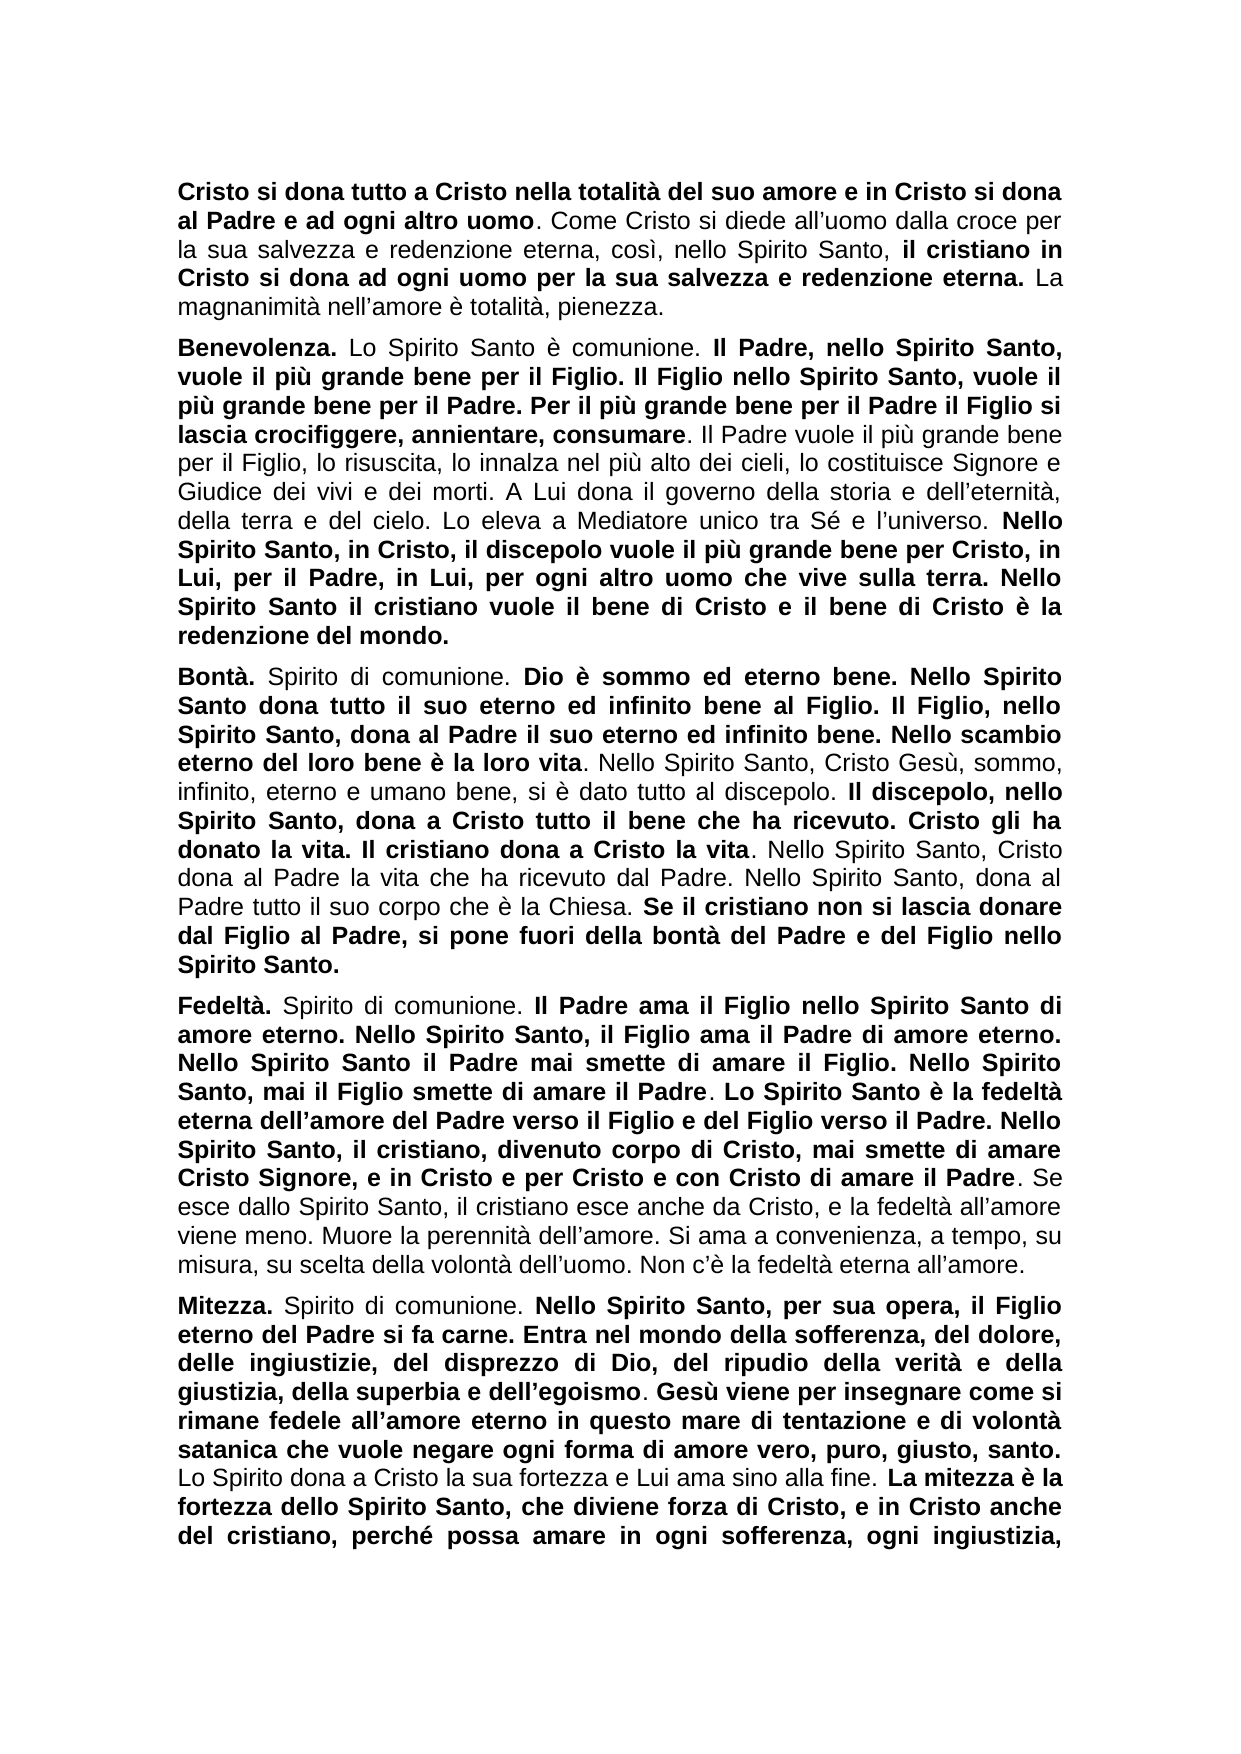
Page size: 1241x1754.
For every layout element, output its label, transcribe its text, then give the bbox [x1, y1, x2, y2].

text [177, 177, 1063, 321]
text Bontà. Spirito di comunione. Dio è sommo ed eterno bene. Nello Spirito Santo dona tutto il suo eterno ed infinito bene al Figlio. Il Figlio, nello Spirito Santo, dona al Padre il suo eterno ed infinito bene. Nello scambio eterno del loro bene è la loro vita. Nello Spirito Santo, Cristo Gesù, sommo, infinito, eterno e umano bene, si è dato tutto al discepolo. Il discepolo, nello Spirito Santo, dona a Cristo tutto il bene che ha ricevuto. Cristo gli ha donato la vita. Il cristiano dona a Cristo la vita. Nello Spirito Santo, Cristo dona al Padre la vita che ha ricevuto dal Padre. Nello Spirito Santo, dona al Padre tutto il suo corpo che è la Chiesa. Se il cristiano non si lascia donare dal Figlio al Padre, si pone fuori della bontà del Padre e del Figlio nello Spirito Santo. [177, 662, 1063, 978]
text Fedeltà. Spirito di comunione. Il Padre ama il Figlio nello Spirito Santo di amore eterno. Nello Spirito Santo, il Figlio ama il Padre di amore eterno. Nello Spirito Santo il Padre mai smette di amare il Figlio. Nello Spirito Santo, mai il Figlio smette di amare il Padre. Lo Spirito Santo è la fedeltà eterna dell’amore del Padre verso il Figlio e del Figlio verso il Padre. Nello Spirito Santo, il cristiano, divenuto corpo di Cristo, mai smette di amare Cristo Signore, e in Cristo e per Cristo e con Cristo di amare il Padre. Se esce dallo Spirito Santo, il cristiano esce anche da Cristo, e la fedeltà all’amore viene meno. Muore la perennità dell’amore. Si ama a convenienza, a tempo, su misura, su scelta della volontà dell’uomo. Non c’è la fedeltà eterna all’amore. [177, 991, 1063, 1278]
text Benevolenza. Lo Spirito Santo è comunione. Il Padre, nello Spirito Santo, vuole il più grande bene per il Figlio. Il Figlio nello Spirito Santo, vuole il più grande bene per il Padre. Per il più grande bene per il Padre il Figlio si lascia crocifiggere, annientare, consumare. Il Padre vuole il più grande bene per il Figlio, lo risuscita, lo innalza nel più alto dei cieli, lo costituisce Signore e Giudice dei vivi e dei morti. A Lui dona il governo della storia e dell’eternità, della terra e del cielo. Lo eleva a Mediatore unico tra Sé e l’universo. Nello Spirito Santo, in Cristo, il discepolo vuole il più grande bene per Cristo, in Lui, per il Padre, in Lui, per ogni altro uomo che vive sulla terra. Nello Spirito Santo il cristiano vuole il bene di Cristo e il bene di Cristo è la redenzione del mondo. [177, 333, 1063, 650]
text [177, 1291, 1063, 1550]
